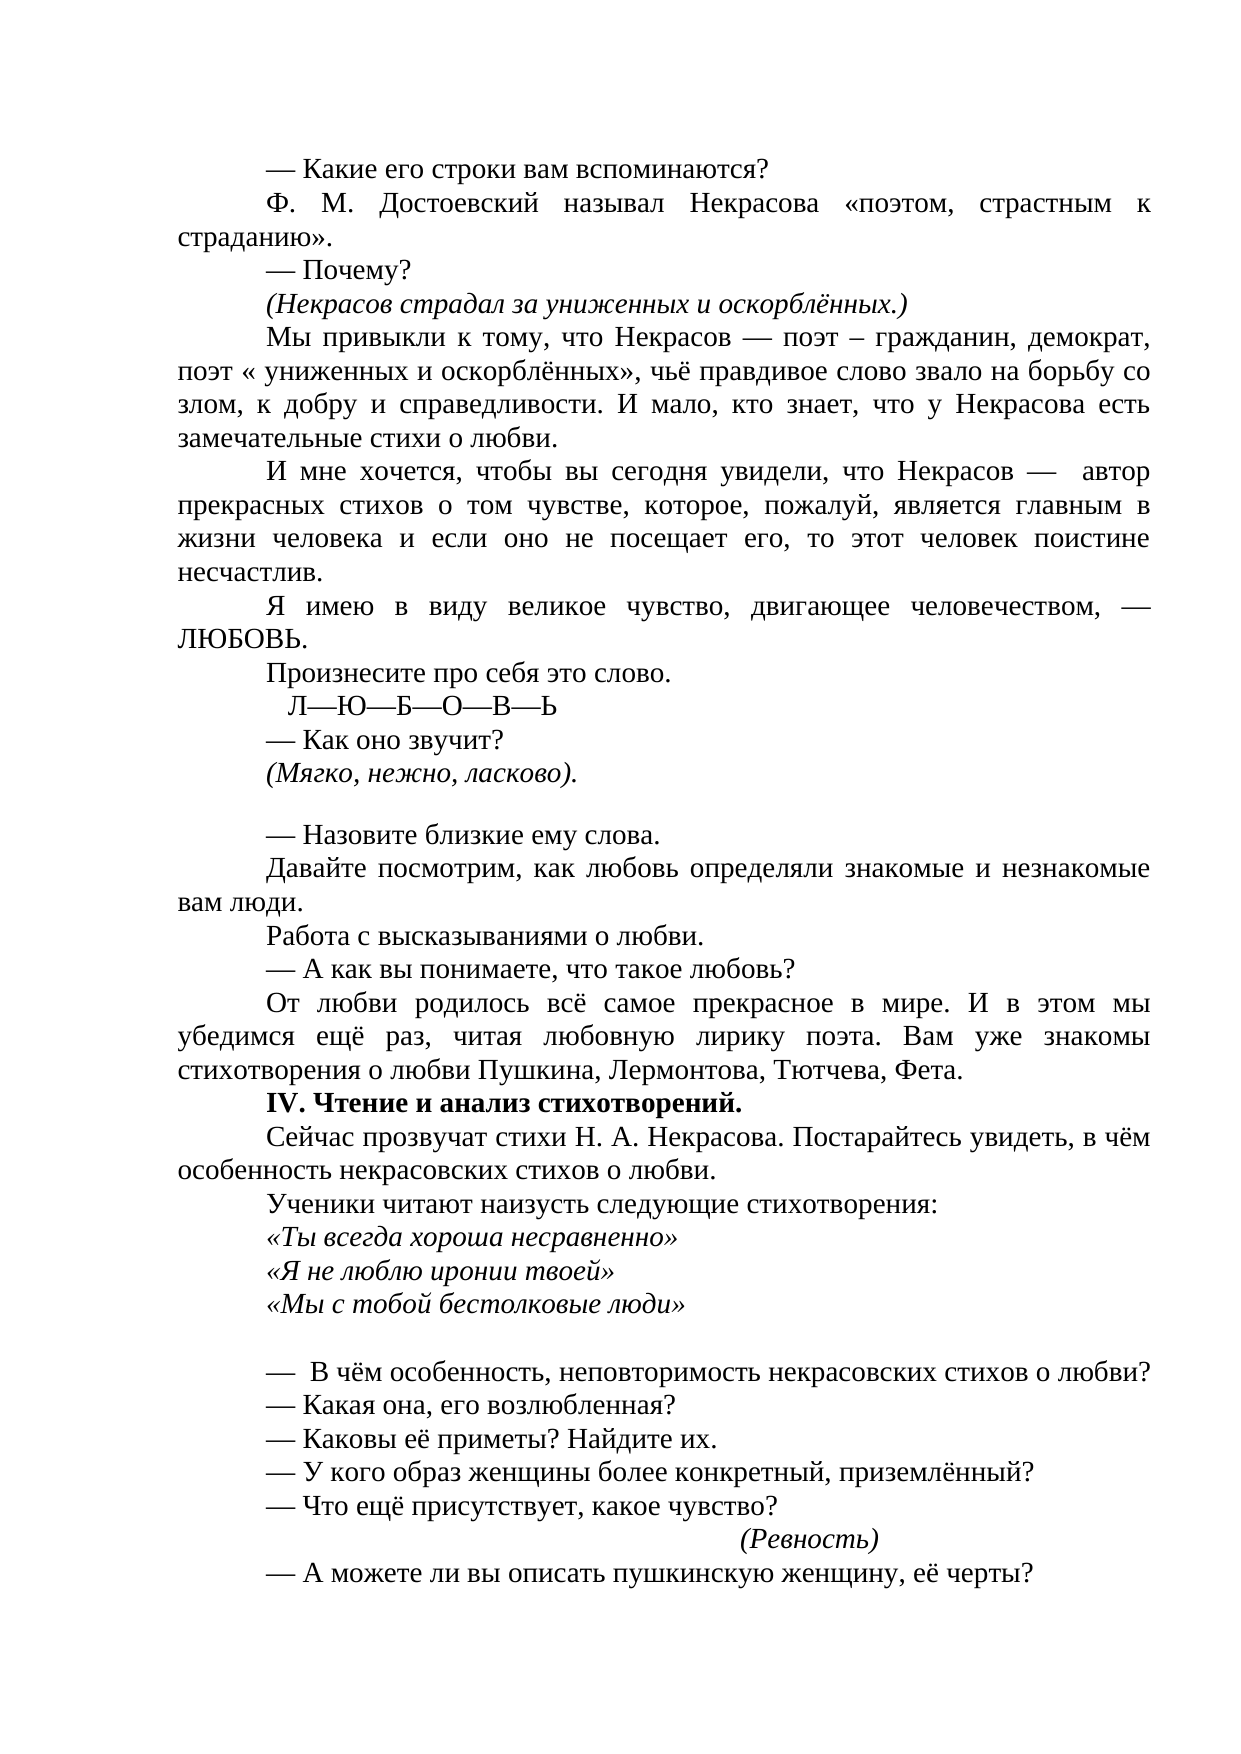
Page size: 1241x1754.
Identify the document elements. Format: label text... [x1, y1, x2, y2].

text — А как вы понимаете, что такое любовь? [177, 951, 1152, 985]
text — Что ещё присутствует, какое чувство? [177, 1488, 1152, 1521]
text Давайте посмотрим, как любовь определяли знакомые и незнакомые вам люди. [177, 851, 1152, 918]
text — У кого образ женщины более конкретный, приземлённый? [177, 1454, 1152, 1488]
text — Какая она, его возлюбленная? [177, 1387, 1152, 1421]
text — Назовите близкие ему слова. [177, 817, 1152, 851]
text Л—Ю—Б—О—В—Ь [177, 688, 1152, 722]
text — Каковы её приметы? Найдите их. [177, 1421, 1152, 1454]
text (Некрасов страдал за униженных и оскорблённых.) [177, 286, 1152, 319]
text Ф. М. Достоевский называл Некрасова «поэтом, страстным к страданию». [177, 185, 1152, 252]
text — Почему? [177, 252, 1152, 286]
text — Какие его строки вам вспоминаются? [177, 152, 1152, 185]
text (Ревность) [177, 1521, 1152, 1555]
text Я имею в виду великое чувство, двигающее человечеством, — ЛЮБОВЬ. [177, 588, 1152, 655]
text «Ты всегда хороша несравненно» [177, 1219, 1152, 1253]
text Работа с высказываниями о любви. [177, 918, 1152, 951]
text «Я не люблю иронии твоей» [177, 1253, 1152, 1287]
text Произнесите про себя это слово. [177, 655, 1152, 688]
text «Мы с тобой бестолковые люди» [177, 1287, 1152, 1320]
text И мне хочется, чтобы вы сегодня увидели, что Некрасов — автор прекрасных стихов о том чувстве, которое, пожалуй, является главным в жизни человека и если оно не посещает его, то этот человек поистине несчастлив. [177, 453, 1152, 588]
text Ученики читают наизусть следующие стихотворения: [177, 1186, 1152, 1219]
text Сейчас прозвучат стихи Н. А. Некрасова. Постарайтесь увидеть, в чём особенность некрасовских стихов о любви. [177, 1119, 1152, 1186]
text Мы привыкли к тому, что Некрасов — поэт – гражданин, демократ, поэт « униженных и оскорблённых», чьё правдивое слово звало на борьбу со злом, к добру и справедливости. И мало, кто знает, что у Некрасова есть замечательные стихи о любви. [177, 319, 1152, 453]
text От любви родилось всё самое прекрасное в мире. И в этом мы убедимся ещё раз, читая любовную лирику поэта. Вам уже знакомы стихотворения о любви Пушкина, Лермонтова, Тютчева, Фета. [177, 985, 1152, 1085]
text — А можете ли вы описать пушкинскую женщину, её черты? [177, 1555, 1152, 1588]
text (Мягко, нежно, ласково). [177, 755, 1152, 789]
text — Как оно звучит? [177, 722, 1152, 755]
text IV. Чтение и анализ стихотворений. [177, 1085, 1152, 1119]
text — В чём особенность, неповторимость некрасовских стихов о любви? [177, 1354, 1152, 1387]
